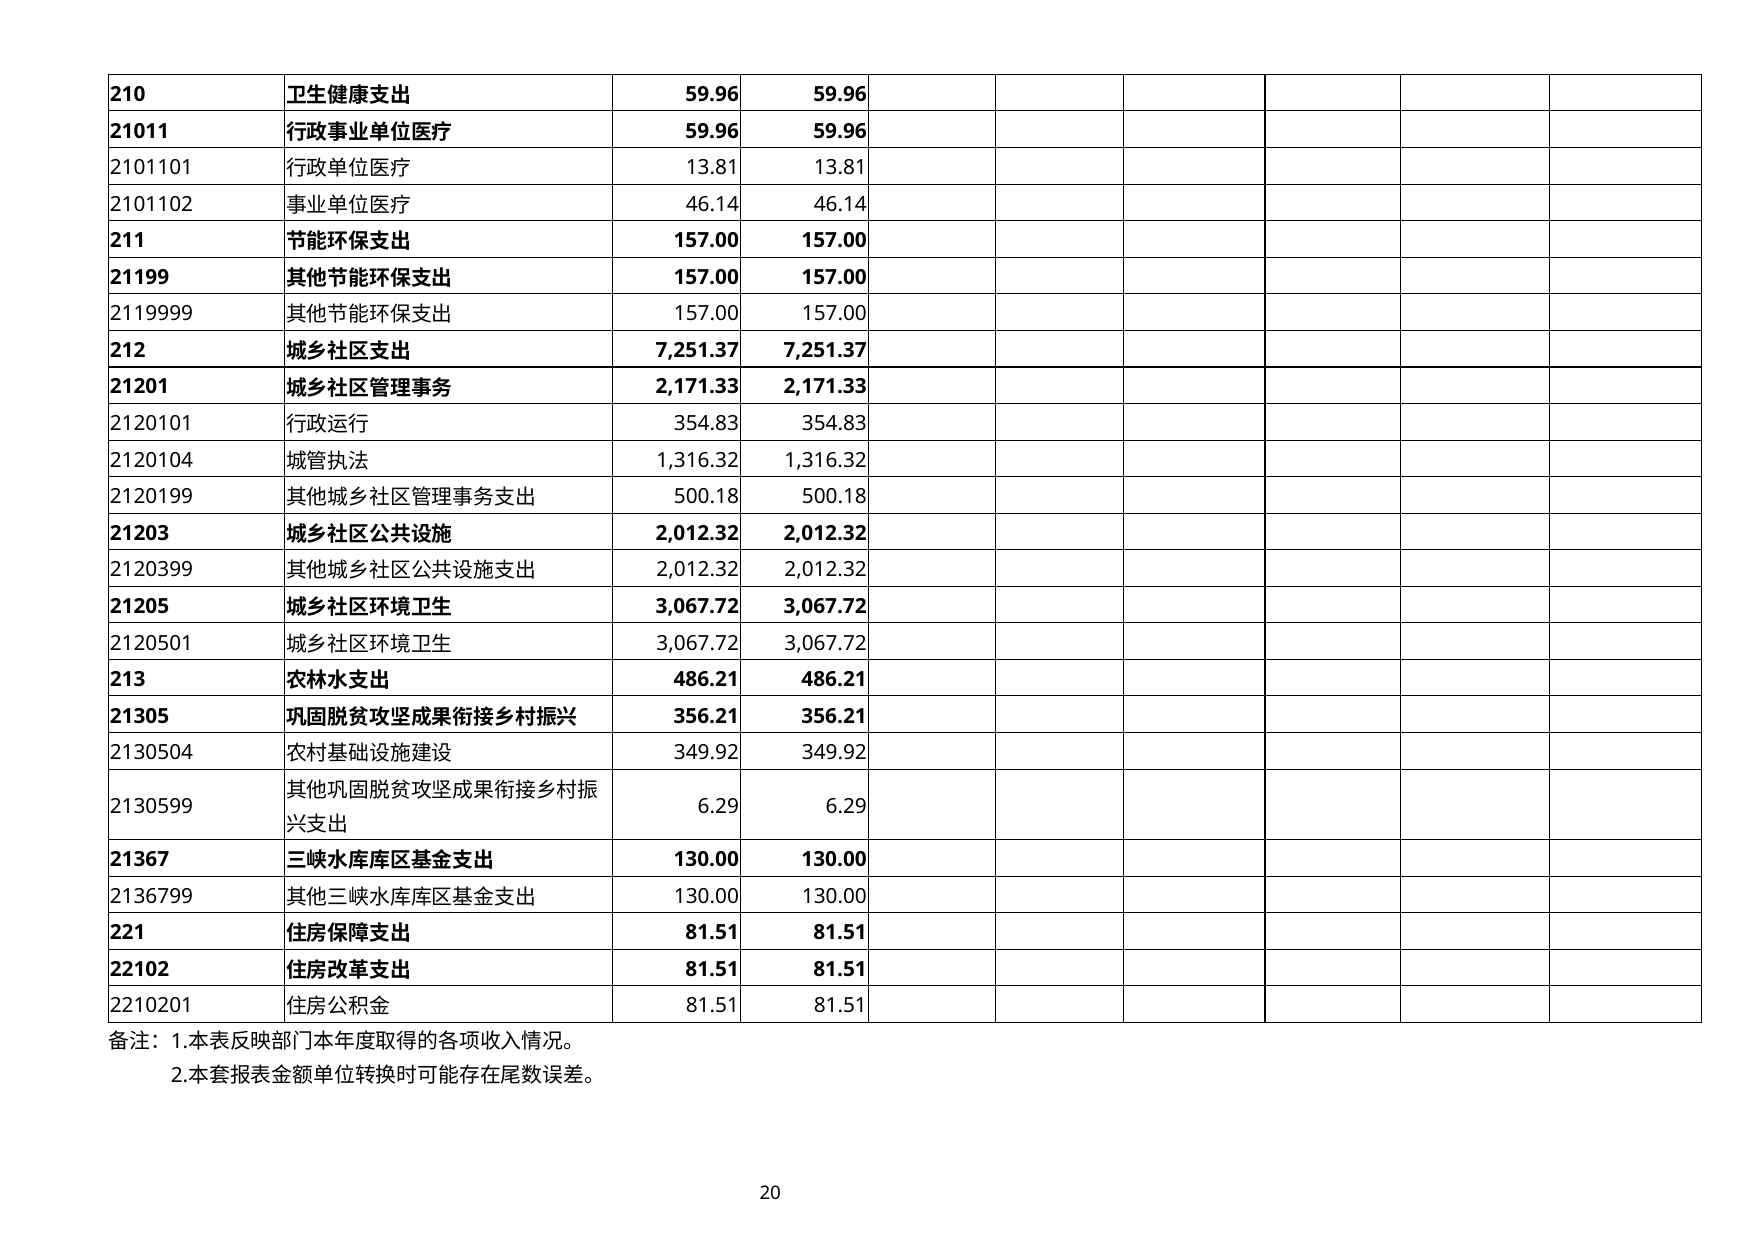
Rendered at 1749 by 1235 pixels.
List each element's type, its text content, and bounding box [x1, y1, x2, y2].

table_cell 81.51 [741, 950, 868, 985]
table_cell 354.83 [741, 404, 868, 439]
table_cell 130.00 [613, 877, 740, 912]
table_cell [1401, 404, 1549, 439]
table_cell [1124, 587, 1264, 622]
table_cell [1124, 221, 1264, 257]
table_cell [869, 877, 995, 912]
table_cell [869, 986, 995, 1022]
table_cell [996, 331, 1123, 366]
table_cell [1401, 986, 1549, 1022]
table_cell [996, 550, 1123, 586]
table_cell 486.21 [613, 660, 740, 695]
table_cell [869, 331, 995, 366]
table_cell [869, 587, 995, 622]
table_cell [996, 441, 1123, 476]
table_cell 349.92 [613, 733, 740, 768]
table_cell 三峡水库库区基金支出 [285, 840, 612, 876]
table_cell [1550, 368, 1701, 403]
table_cell [1401, 185, 1549, 220]
table_cell [1124, 623, 1264, 659]
table_cell 其他城乡社区管理事务支出 [285, 477, 612, 513]
table_cell 2101102 [109, 185, 284, 220]
table_cell 城乡社区公共设施 [285, 514, 612, 549]
table_cell [996, 733, 1123, 768]
table_cell 81.51 [613, 986, 740, 1022]
table_cell 农林水支出 [285, 660, 612, 695]
table_cell [1266, 404, 1400, 439]
table_cell [1550, 733, 1701, 768]
table_cell [1401, 441, 1549, 476]
table_cell [996, 404, 1123, 439]
table_cell [1124, 950, 1264, 985]
table_cell [996, 877, 1123, 912]
table_cell 2130599 [109, 770, 284, 839]
table_cell [1124, 185, 1264, 220]
table_cell [1550, 840, 1701, 876]
table_cell [1266, 75, 1400, 110]
table_cell [1124, 877, 1264, 912]
table_cell [1266, 441, 1400, 476]
table_cell [1550, 623, 1701, 659]
table_cell [1401, 623, 1549, 659]
table_cell 22102 [109, 950, 284, 985]
table_cell 2,012.32 [613, 514, 740, 549]
table_cell [1550, 950, 1701, 985]
table_cell 行政事业单位医疗 [285, 111, 612, 147]
table_cell [1266, 913, 1400, 949]
table_cell 2120104 [109, 441, 284, 476]
table_cell [1266, 733, 1400, 768]
table_cell [996, 368, 1123, 403]
table_cell 21011 [109, 111, 284, 147]
table_cell [1124, 441, 1264, 476]
table_cell 其他三峡水库库区基金支出 [285, 877, 612, 912]
table_cell 农村基础设施建设 [285, 733, 612, 768]
table_cell 住房改革支出 [285, 950, 612, 985]
table_cell 2,171.33 [613, 368, 740, 403]
table_cell [1550, 696, 1701, 732]
table_cell [1401, 696, 1549, 732]
table_cell [1266, 185, 1400, 220]
table_cell 356.21 [741, 696, 868, 732]
table_cell [1266, 258, 1400, 293]
table_cell [1266, 477, 1400, 513]
table_cell 213 [109, 660, 284, 695]
table_cell [1401, 148, 1549, 183]
table_cell [1266, 623, 1400, 659]
table_cell 212 [109, 331, 284, 366]
table_cell 59.96 [613, 75, 740, 110]
table_cell [1401, 111, 1549, 147]
table_cell 157.00 [613, 258, 740, 293]
table_cell [869, 913, 995, 949]
table_cell 21305 [109, 696, 284, 732]
table_cell [1124, 913, 1264, 949]
table_cell [1550, 550, 1701, 586]
table_cell 486.21 [741, 660, 868, 695]
table_cell 2,012.32 [613, 550, 740, 586]
table_cell [1266, 877, 1400, 912]
table_cell [1266, 770, 1400, 839]
table_cell 211 [109, 221, 284, 257]
table_cell [1124, 660, 1264, 695]
table_cell [996, 258, 1123, 293]
table_cell 500.18 [613, 477, 740, 513]
table_cell [996, 950, 1123, 985]
table_cell [869, 75, 995, 110]
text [108, 1023, 1701, 1091]
table_cell [869, 294, 995, 330]
table_cell [1550, 913, 1701, 949]
table_cell [1550, 877, 1701, 912]
table_cell [869, 514, 995, 549]
table_cell [1266, 986, 1400, 1022]
table_cell [869, 221, 995, 257]
table_cell [1124, 696, 1264, 732]
table_cell [996, 660, 1123, 695]
table_cell [1124, 477, 1264, 513]
table_cell [996, 623, 1123, 659]
table_cell 住房公积金 [285, 986, 612, 1022]
table_cell [869, 770, 995, 839]
table_cell [869, 733, 995, 768]
table_cell 46.14 [613, 185, 740, 220]
table_cell [1124, 148, 1264, 183]
table_cell [1550, 221, 1701, 257]
table_cell 157.00 [741, 258, 868, 293]
table_cell 210 [109, 75, 284, 110]
table_cell 城乡社区支出 [285, 331, 612, 366]
table_cell [1550, 660, 1701, 695]
table_cell 行政运行 [285, 404, 612, 439]
table_cell [869, 404, 995, 439]
table_cell [869, 111, 995, 147]
table_cell 事业单位医疗 [285, 185, 612, 220]
table_cell [1266, 550, 1400, 586]
table_cell 2,012.32 [741, 514, 868, 549]
table_cell 6.29 [741, 770, 868, 839]
table_cell 节能环保支出 [285, 221, 612, 257]
table_cell 21205 [109, 587, 284, 622]
table_cell [869, 660, 995, 695]
table_cell [869, 148, 995, 183]
table_cell 130.00 [613, 840, 740, 876]
table_cell [1550, 111, 1701, 147]
table_cell 21203 [109, 514, 284, 549]
table_cell [996, 696, 1123, 732]
table_cell 7,251.37 [741, 331, 868, 366]
table_cell [869, 840, 995, 876]
table_cell 7,251.37 [613, 331, 740, 366]
table_cell 住房保障支出 [285, 913, 612, 949]
table_cell [1401, 840, 1549, 876]
table_cell [996, 587, 1123, 622]
table_cell 59.96 [741, 111, 868, 147]
table_cell 2120101 [109, 404, 284, 439]
table_cell [1124, 404, 1264, 439]
table_cell 157.00 [741, 294, 868, 330]
table_cell 城乡社区环境卫生 [285, 623, 612, 659]
table_cell [1401, 877, 1549, 912]
table_cell [1124, 770, 1264, 839]
table_cell 1,316.32 [741, 441, 868, 476]
table_cell 1,316.32 [613, 441, 740, 476]
table_cell 其他节能环保支出 [285, 258, 612, 293]
table_cell [996, 913, 1123, 949]
table_cell [1266, 660, 1400, 695]
table_cell [1550, 185, 1701, 220]
table_cell 13.81 [741, 148, 868, 183]
table_cell 2120399 [109, 550, 284, 586]
table_cell 3,067.72 [613, 587, 740, 622]
table_cell 卫生健康支出 [285, 75, 612, 110]
table_cell 2136799 [109, 877, 284, 912]
table_cell [1124, 986, 1264, 1022]
table_cell 500.18 [741, 477, 868, 513]
table_cell [996, 75, 1123, 110]
table_cell [996, 840, 1123, 876]
table_cell [869, 185, 995, 220]
table_cell [869, 441, 995, 476]
table_cell [1401, 660, 1549, 695]
table_cell 354.83 [613, 404, 740, 439]
table_cell [1550, 477, 1701, 513]
table_cell 356.21 [613, 696, 740, 732]
table_cell [869, 550, 995, 586]
table_cell [996, 148, 1123, 183]
table_cell 81.51 [613, 950, 740, 985]
table_cell [1266, 587, 1400, 622]
table_cell 81.51 [741, 986, 868, 1022]
table_cell [1550, 514, 1701, 549]
table_cell 157.00 [613, 294, 740, 330]
table_cell 13.81 [613, 148, 740, 183]
table_cell 其他节能环保支出 [285, 294, 612, 330]
table_cell 221 [109, 913, 284, 949]
table_cell [869, 623, 995, 659]
table_cell 城乡社区环境卫生 [285, 587, 612, 622]
table_cell [1550, 986, 1701, 1022]
table_cell 21199 [109, 258, 284, 293]
table_cell 2,171.33 [741, 368, 868, 403]
table_cell [1266, 840, 1400, 876]
table_cell [1550, 294, 1701, 330]
table_cell 其他城乡社区公共设施支出 [285, 550, 612, 586]
table_cell [1266, 148, 1400, 183]
table_cell 157.00 [741, 221, 868, 257]
table_cell 3,067.72 [741, 587, 868, 622]
table_cell 2,012.32 [741, 550, 868, 586]
table_cell [1124, 75, 1264, 110]
table_cell [1401, 950, 1549, 985]
table_cell [1124, 514, 1264, 549]
table_cell 2120199 [109, 477, 284, 513]
table_cell [1550, 587, 1701, 622]
table_cell [869, 950, 995, 985]
table_cell [1550, 770, 1701, 839]
table_cell [1550, 148, 1701, 183]
table_cell [1401, 331, 1549, 366]
table_cell [1401, 514, 1549, 549]
table_cell [1401, 913, 1549, 949]
table_cell [1124, 331, 1264, 366]
table_cell 3,067.72 [741, 623, 868, 659]
table_cell 3,067.72 [613, 623, 740, 659]
table_cell [1401, 221, 1549, 257]
table_cell 巩固脱贫攻坚成果衔接乡村振兴 [285, 696, 612, 732]
table_cell [1401, 477, 1549, 513]
table_cell [1401, 294, 1549, 330]
table_cell 2210201 [109, 986, 284, 1022]
table_cell 2119999 [109, 294, 284, 330]
table_cell 2101101 [109, 148, 284, 183]
table_cell [996, 185, 1123, 220]
table_cell 59.96 [741, 75, 868, 110]
table_cell [1266, 368, 1400, 403]
table_cell [1266, 331, 1400, 366]
table_cell 城管执法 [285, 441, 612, 476]
table_cell 2120501 [109, 623, 284, 659]
table_cell [1550, 331, 1701, 366]
table_cell 81.51 [741, 913, 868, 949]
table_cell 81.51 [613, 913, 740, 949]
table_cell 行政单位医疗 [285, 148, 612, 183]
table_cell [1401, 368, 1549, 403]
table_cell [996, 986, 1123, 1022]
table_cell 349.92 [741, 733, 868, 768]
table_cell [996, 294, 1123, 330]
table_cell [1401, 75, 1549, 110]
table_cell [1124, 294, 1264, 330]
table_cell [1124, 733, 1264, 768]
table_cell [1124, 840, 1264, 876]
table_cell [996, 770, 1123, 839]
table_cell [996, 221, 1123, 257]
table_cell 21201 [109, 368, 284, 403]
table_cell [1401, 733, 1549, 768]
table_cell [1550, 258, 1701, 293]
table_cell 21367 [109, 840, 284, 876]
table_cell [1124, 368, 1264, 403]
table_cell [996, 477, 1123, 513]
table_cell [1124, 111, 1264, 147]
table_cell [1550, 75, 1701, 110]
table_cell 130.00 [741, 840, 868, 876]
table_cell 59.96 [613, 111, 740, 147]
table_cell [1401, 550, 1549, 586]
table_cell 城乡社区管理事务 [285, 368, 612, 403]
table_cell 6.29 [613, 770, 740, 839]
table_cell [1124, 550, 1264, 586]
table_cell [1550, 404, 1701, 439]
table_cell [1401, 770, 1549, 839]
table_cell [869, 258, 995, 293]
table_cell [1266, 696, 1400, 732]
table_cell [869, 368, 995, 403]
table_cell [1266, 514, 1400, 549]
table_cell [996, 111, 1123, 147]
table_cell [996, 514, 1123, 549]
table_cell [1266, 950, 1400, 985]
table_cell [869, 696, 995, 732]
table_cell 其他巩固脱贫攻坚成果衔接乡村振兴支出 [285, 770, 612, 839]
table_cell 2130504 [109, 733, 284, 768]
table_cell [1124, 258, 1264, 293]
table_cell [1266, 294, 1400, 330]
table_cell 46.14 [741, 185, 868, 220]
table_cell [869, 477, 995, 513]
table_cell 130.00 [741, 877, 868, 912]
table_cell [1550, 441, 1701, 476]
table_cell [1401, 587, 1549, 622]
table_cell 157.00 [613, 221, 740, 257]
table_cell [1266, 221, 1400, 257]
table_cell [1401, 258, 1549, 293]
table_cell [1266, 111, 1400, 147]
